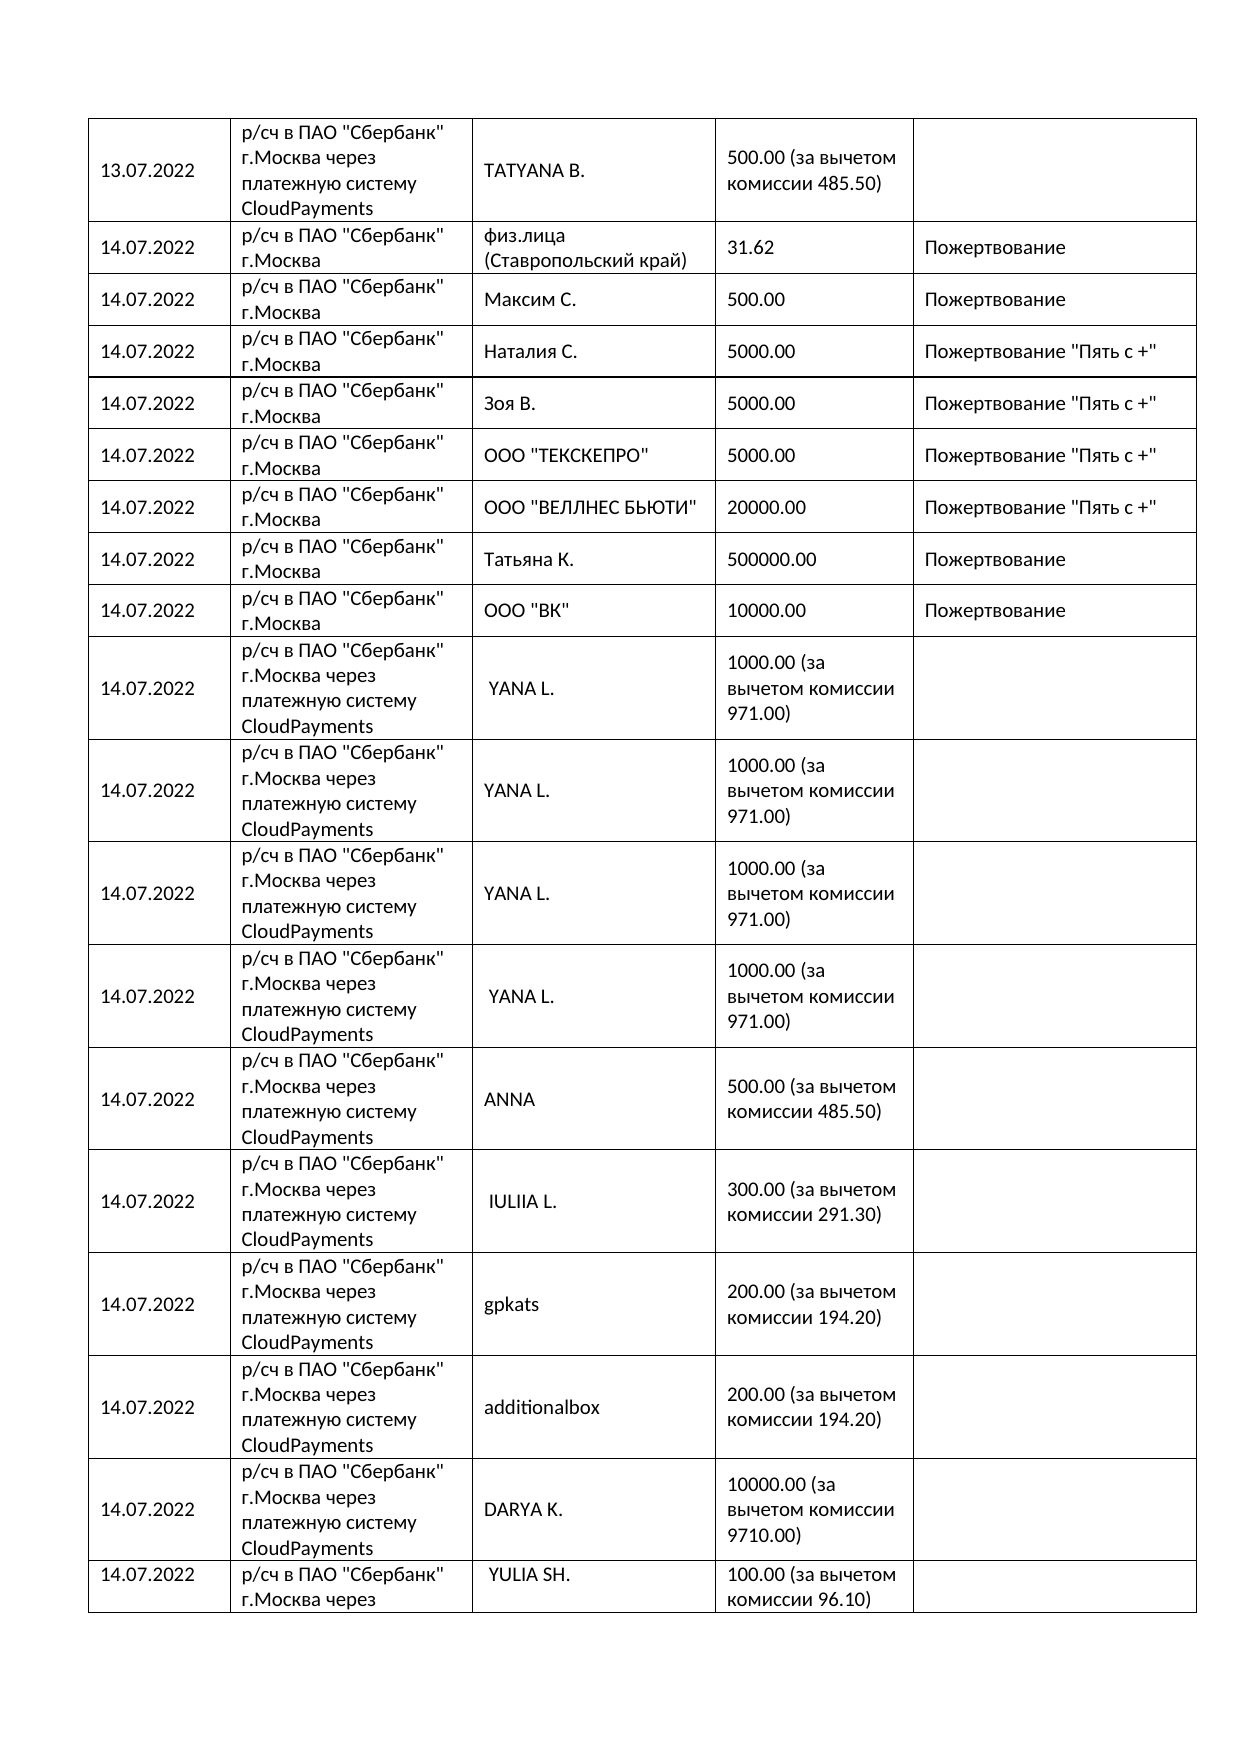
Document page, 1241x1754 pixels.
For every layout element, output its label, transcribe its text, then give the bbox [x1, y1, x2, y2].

table_cell 13.07.2022 [89, 119, 230, 221]
table_cell Зоя В. [473, 378, 715, 428]
table_cell Пожертвование [914, 274, 1196, 324]
table_cell ООО "ТЕКСКЕПРО" [473, 429, 715, 480]
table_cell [231, 1459, 472, 1560]
table_cell [914, 119, 1196, 221]
table_cell YULIA SH. [473, 1561, 715, 1612]
table_cell 14.07.2022 [89, 326, 230, 376]
table_cell [914, 740, 1196, 841]
table_cell 14.07.2022 [89, 274, 230, 324]
table_cell 14.07.2022 [89, 842, 230, 944]
table_cell 10000.00 [716, 585, 913, 636]
table_cell 500.00 (за вычетом комиссии 485.50) [716, 1048, 913, 1149]
table_cell 5000.00 [716, 326, 913, 376]
table_cell 14.07.2022 [89, 1048, 230, 1149]
table_cell р/сч в ПАО "Сбербанк" г.Москва [231, 378, 472, 428]
table_cell физ.лица (Ставропольский край) [473, 222, 715, 273]
table_cell р/сч в ПАО "Сбербанк" г.Москва через платежную систему CloudPayments [231, 637, 472, 738]
table_cell gpkats [473, 1253, 715, 1355]
table_cell 1000.00 (за вычетом комиссии 971.00) [716, 740, 913, 841]
table_cell р/сч в ПАО "Сбербанк" г.Москва через платежную систему CloudPayments [231, 945, 472, 1047]
table_cell Максим С. [473, 274, 715, 324]
table_cell Пожертвование [914, 222, 1196, 273]
table_cell IULIIA L. [473, 1150, 715, 1252]
table_cell р/сч в ПАО "Сбербанк" г.Москва через платежную систему CloudPayments [231, 1356, 472, 1457]
table_cell [914, 945, 1196, 1047]
table_cell [914, 1561, 1196, 1612]
table_cell 14.07.2022 [89, 1150, 230, 1252]
table_cell YANA L. [473, 637, 715, 738]
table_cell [716, 119, 913, 221]
table_cell 5000.00 [716, 378, 913, 428]
table_cell 1000.00 (за вычетом комиссии 971.00) [716, 637, 913, 738]
table_cell р/сч в ПАО "Сбербанк" г.Москва [231, 326, 472, 376]
table_cell 14.07.2022 [89, 1459, 230, 1560]
table_cell 5000.00 [716, 429, 913, 480]
table_cell р/сч в ПАО "Сбербанк" г.Москва через платежную систему CloudPayments [231, 1150, 472, 1252]
table_cell 14.07.2022 [89, 481, 230, 532]
table_cell 20000.00 [716, 481, 913, 532]
table_cell 14.07.2022 [89, 222, 230, 273]
table_cell TATYANA B. [473, 119, 715, 221]
table_cell YANA L. [473, 740, 715, 841]
table_cell Пожертвование "Пять с +" [914, 326, 1196, 376]
table_cell ООО "ВЕЛЛНЕС БЬЮТИ" [473, 481, 715, 532]
table_cell р/сч в ПАО "Сбербанк" г.Москва [231, 274, 472, 324]
table_cell [914, 1150, 1196, 1252]
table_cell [231, 119, 472, 221]
table_cell 200.00 (за вычетом комиссии 194.20) [716, 1253, 913, 1355]
table_cell [914, 842, 1196, 944]
table_cell 14.07.2022 [89, 533, 230, 584]
table_cell 500000.00 [716, 533, 913, 584]
table_cell [914, 1253, 1196, 1355]
table_cell 300.00 (за вычетом комиссии 291.30) [716, 1150, 913, 1252]
table_cell DARYA K. [473, 1459, 715, 1560]
table_cell р/сч в ПАО "Сбербанк" г.Москва [231, 429, 472, 480]
table_cell [914, 637, 1196, 738]
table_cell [716, 1561, 913, 1612]
table_cell р/сч в ПАО "Сбербанк" г.Москва [231, 585, 472, 636]
table_cell YANA L. [473, 945, 715, 1047]
table_cell Татьяна К. [473, 533, 715, 584]
table_cell 200.00 (за вычетом комиссии 194.20) [716, 1356, 913, 1457]
table_cell 14.07.2022 [89, 637, 230, 738]
table_cell [914, 1048, 1196, 1149]
table_cell 14.07.2022 [89, 945, 230, 1047]
table_cell ООО "ВК" [473, 585, 715, 636]
table_cell Пожертвование "Пять с +" [914, 481, 1196, 532]
table_cell р/сч в ПАО "Сбербанк" г.Москва через платежную систему CloudPayments [231, 740, 472, 841]
table_cell Пожертвование "Пять с +" [914, 378, 1196, 428]
table_cell [914, 1459, 1196, 1560]
table_cell 14.07.2022 [89, 429, 230, 480]
table_cell 31.62 [716, 222, 913, 273]
table_cell 500.00 [716, 274, 913, 324]
table_cell р/сч в ПАО "Сбербанк" г.Москва через платежную систему CloudPayments [231, 1048, 472, 1149]
table_cell 10000.00 (за вычетом комиссии 9710.00) [716, 1459, 913, 1560]
table_cell р/сч в ПАО "Сбербанк" г.Москва [231, 222, 472, 273]
table_cell 14.07.2022 [89, 1561, 230, 1612]
table_cell 14.07.2022 [89, 1253, 230, 1355]
table_cell ANNA [473, 1048, 715, 1149]
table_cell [231, 1561, 472, 1612]
table_cell YANA L. [473, 842, 715, 944]
table_cell р/сч в ПАО "Сбербанк" г.Москва [231, 481, 472, 532]
table_cell р/сч в ПАО "Сбербанк" г.Москва через платежную систему CloudPayments [231, 842, 472, 944]
table_cell Пожертвование "Пять с +" [914, 429, 1196, 480]
table_cell [914, 1356, 1196, 1457]
table_cell 14.07.2022 [89, 378, 230, 428]
table_cell р/сч в ПАО "Сбербанк" г.Москва через платежную систему CloudPayments [231, 1253, 472, 1355]
table_cell additionalbox [473, 1356, 715, 1457]
table_cell 14.07.2022 [89, 740, 230, 841]
table_cell Пожертвование [914, 533, 1196, 584]
table_cell Пожертвование [914, 585, 1196, 636]
table_cell 1000.00 (за вычетом комиссии 971.00) [716, 945, 913, 1047]
table_cell 14.07.2022 [89, 585, 230, 636]
table_cell 14.07.2022 [89, 1356, 230, 1457]
table_cell Наталия С. [473, 326, 715, 376]
table_cell р/сч в ПАО "Сбербанк" г.Москва [231, 533, 472, 584]
table_cell 1000.00 (за вычетом комиссии 971.00) [716, 842, 913, 944]
